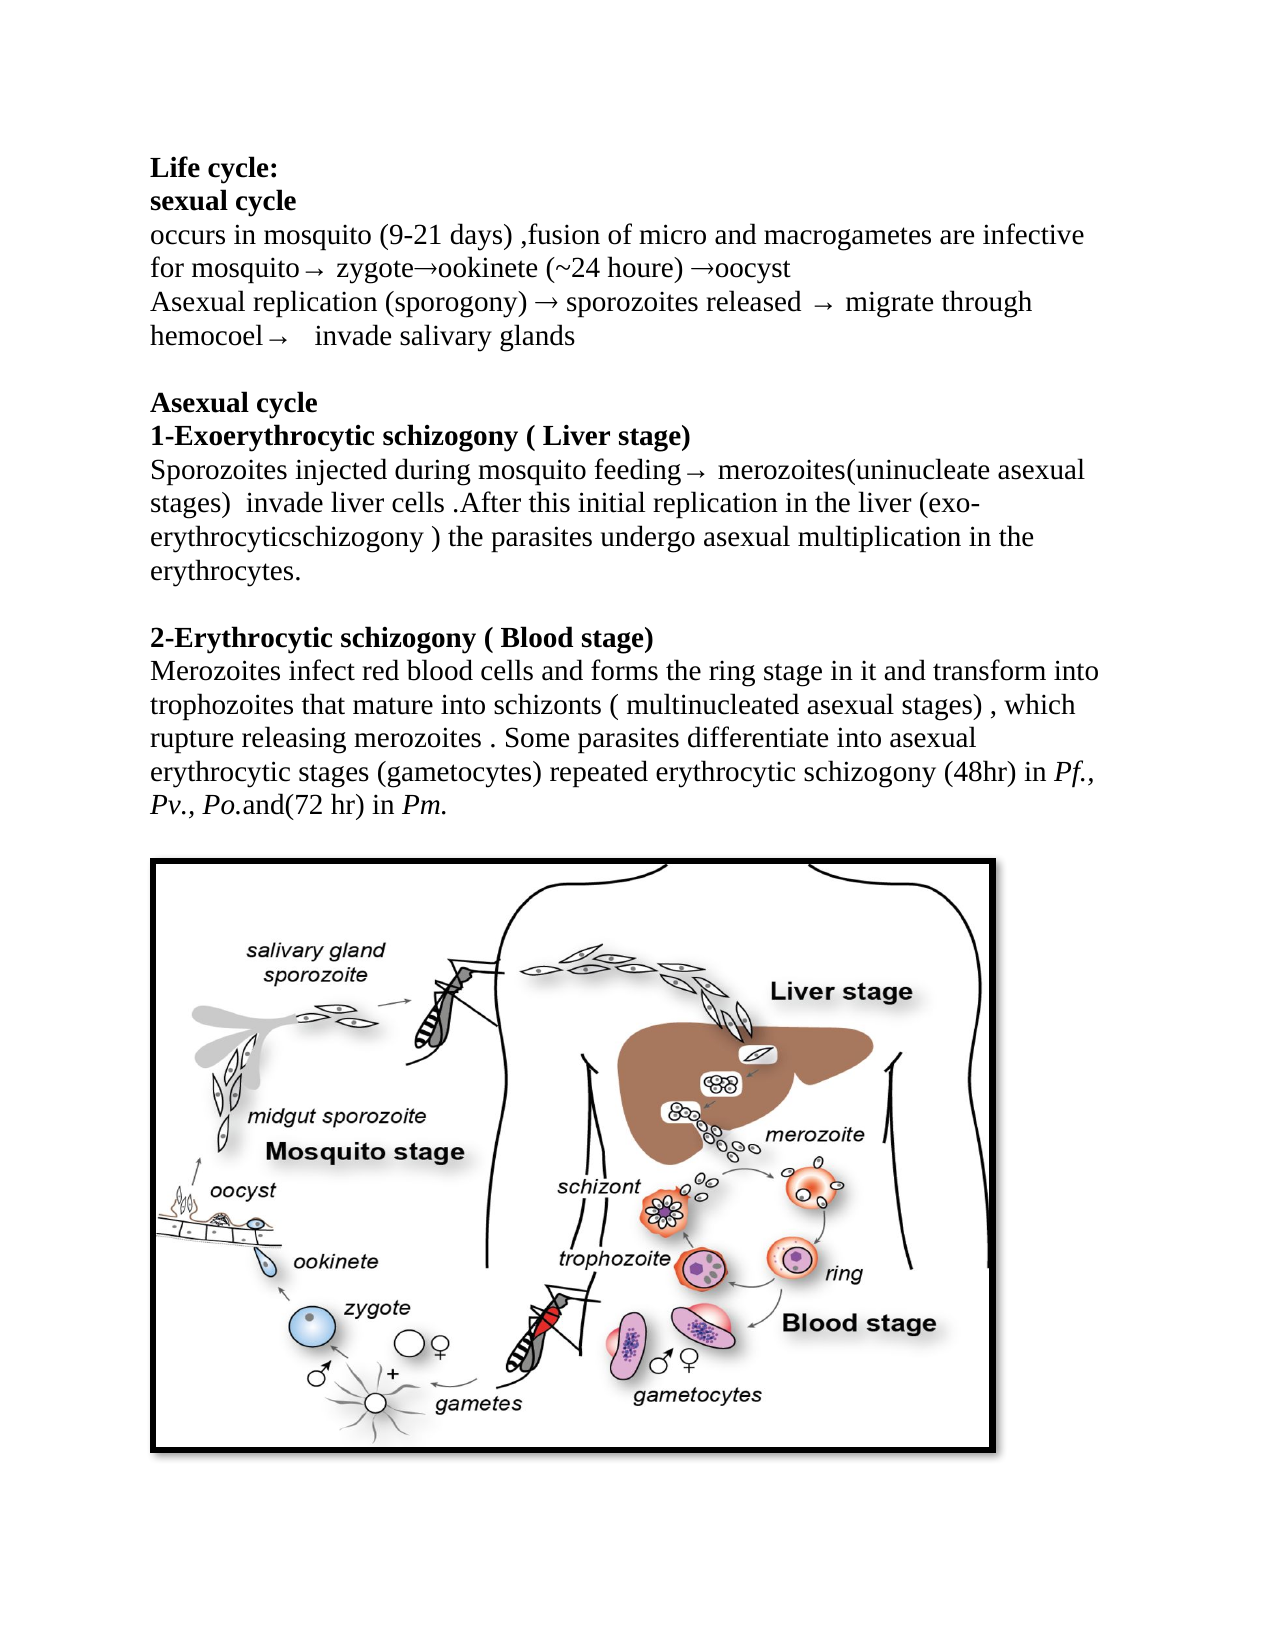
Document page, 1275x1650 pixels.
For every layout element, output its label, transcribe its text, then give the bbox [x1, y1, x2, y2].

text Asexual replication (sporogony) sporozoites released → migrate through hemocoel→ invade salivary glands [150, 284, 1125, 351]
text Sporozoites injected during mosquito feeding→ merozoites(uninucleate asexual stages) invade liver cells .After this initial replication in the liver (exo-erythrocyticschizogony ) the parasites undergo asexual multiplication in the erythrocytes. [150, 452, 1125, 586]
text Asexual cycle [150, 385, 1125, 418]
text sexual cycle [150, 183, 1125, 217]
text occurs in mosquito (9-21 days) ,fusion of micro and macrogametes are infective for mosquito→ zygoteookinete (~24 houre) oocyst [150, 217, 1125, 284]
text 1-Exoerythrocytic schizogony ( Liver stage) [150, 418, 1125, 452]
text Life cycle: [150, 150, 1125, 183]
text Merozoites infect red blood cells and forms the ring stage in it and transform into trophozoites that mature into schizonts ( multinucleated asexual stages) , which rupture releasing merozoites . Some parasites differentiate into asexual erythrocytic stages (gametocytes) repeated erythrocytic schizogony (48hr) in Pf., Pv., Po.and(72 hr) in Pm. [150, 653, 1125, 821]
picture [156, 864, 989, 1447]
text 2-Erythrocytic schizogony ( Blood stage) [150, 620, 1125, 653]
